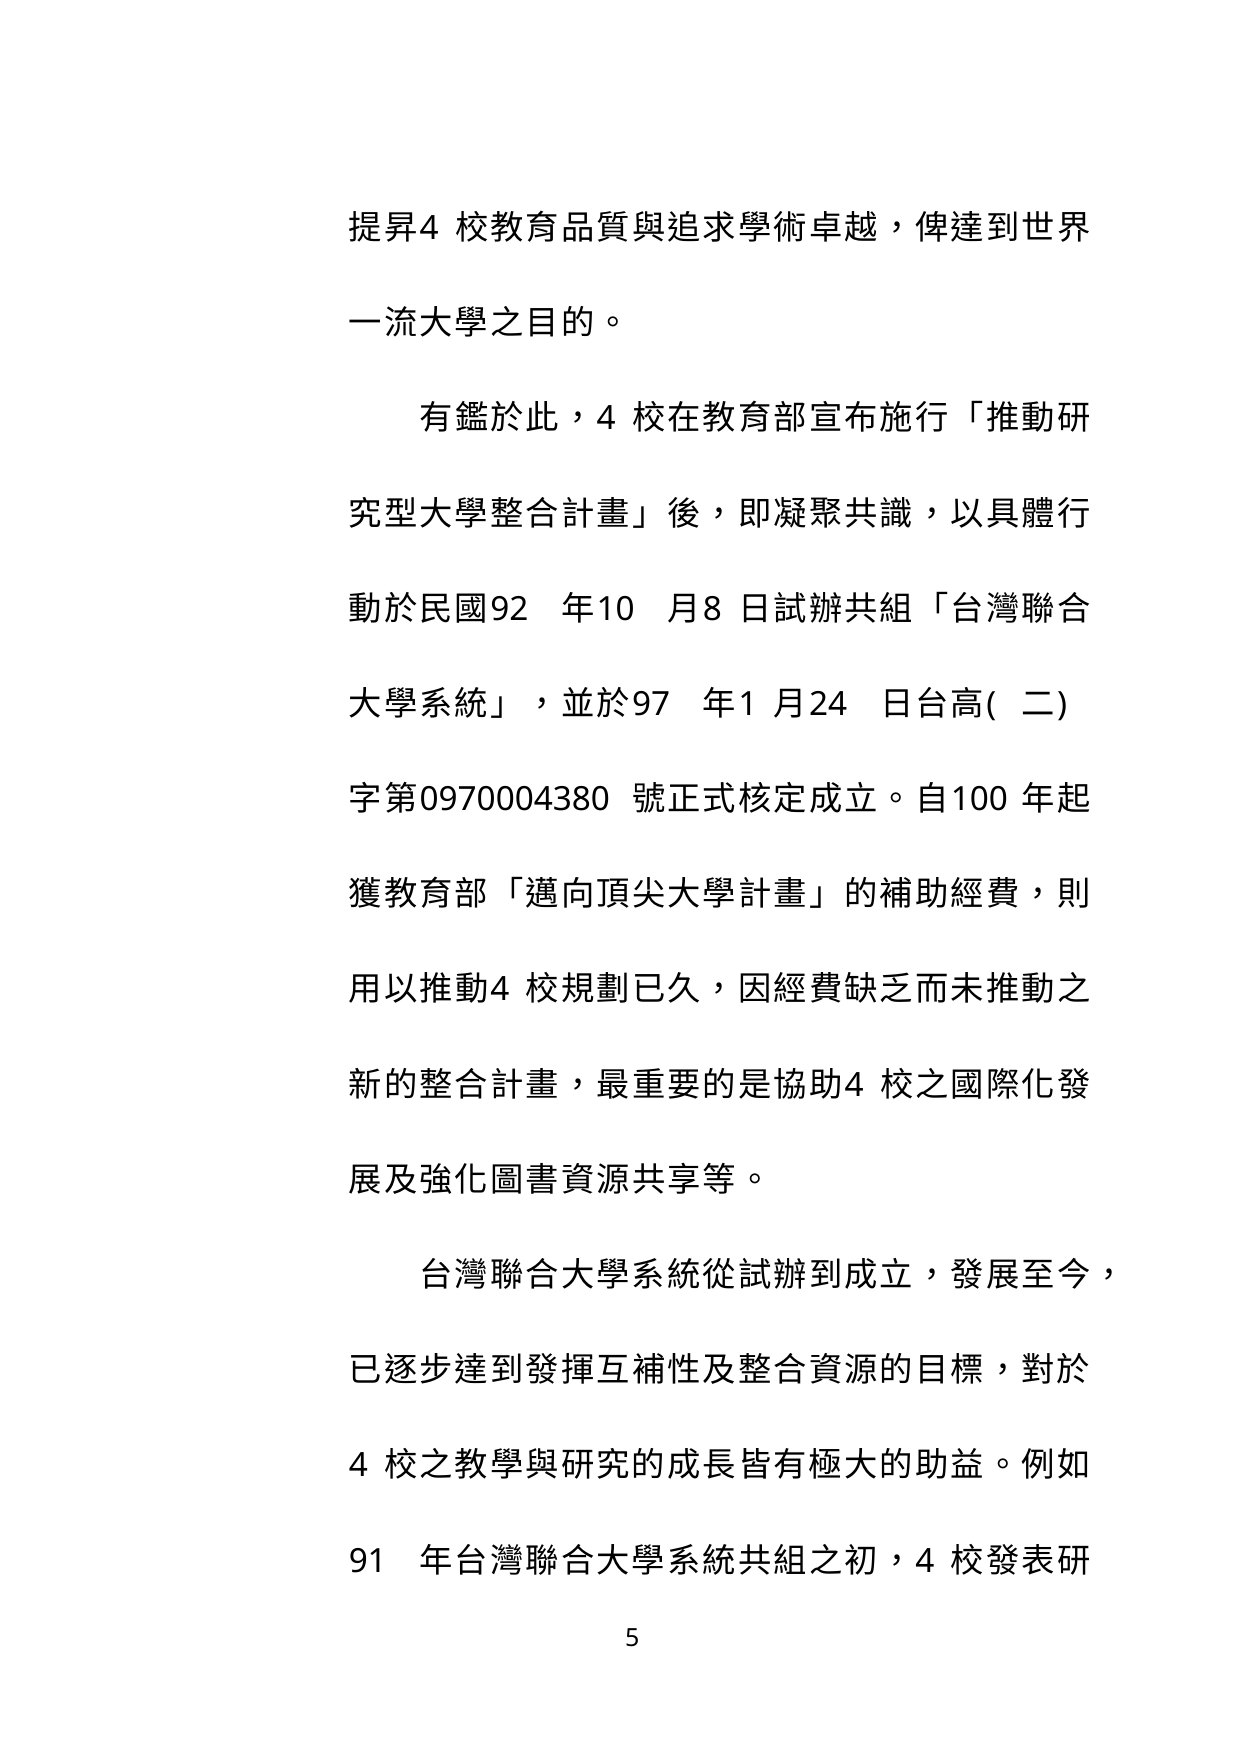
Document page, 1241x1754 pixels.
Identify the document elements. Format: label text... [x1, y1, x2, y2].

text 有鑑於此，4校在教育部宣布施行「推動研究型大學整合計畫」後，即凝聚共識，以具體行動於民國92年10月8日試辦共組「台灣聯合大學系統」，並於97年1月24日台高(二)字第0970004380號正式核定成立。自100年起獲教育部「邁向頂尖大學計畫」的補助經費，則用以推動4校規劃已久，因經費缺乏而未推動之新的整合計畫，最重要的是協助4校之國際化發展及強化圖書資源共享等。 [313, 368, 1092, 1224]
